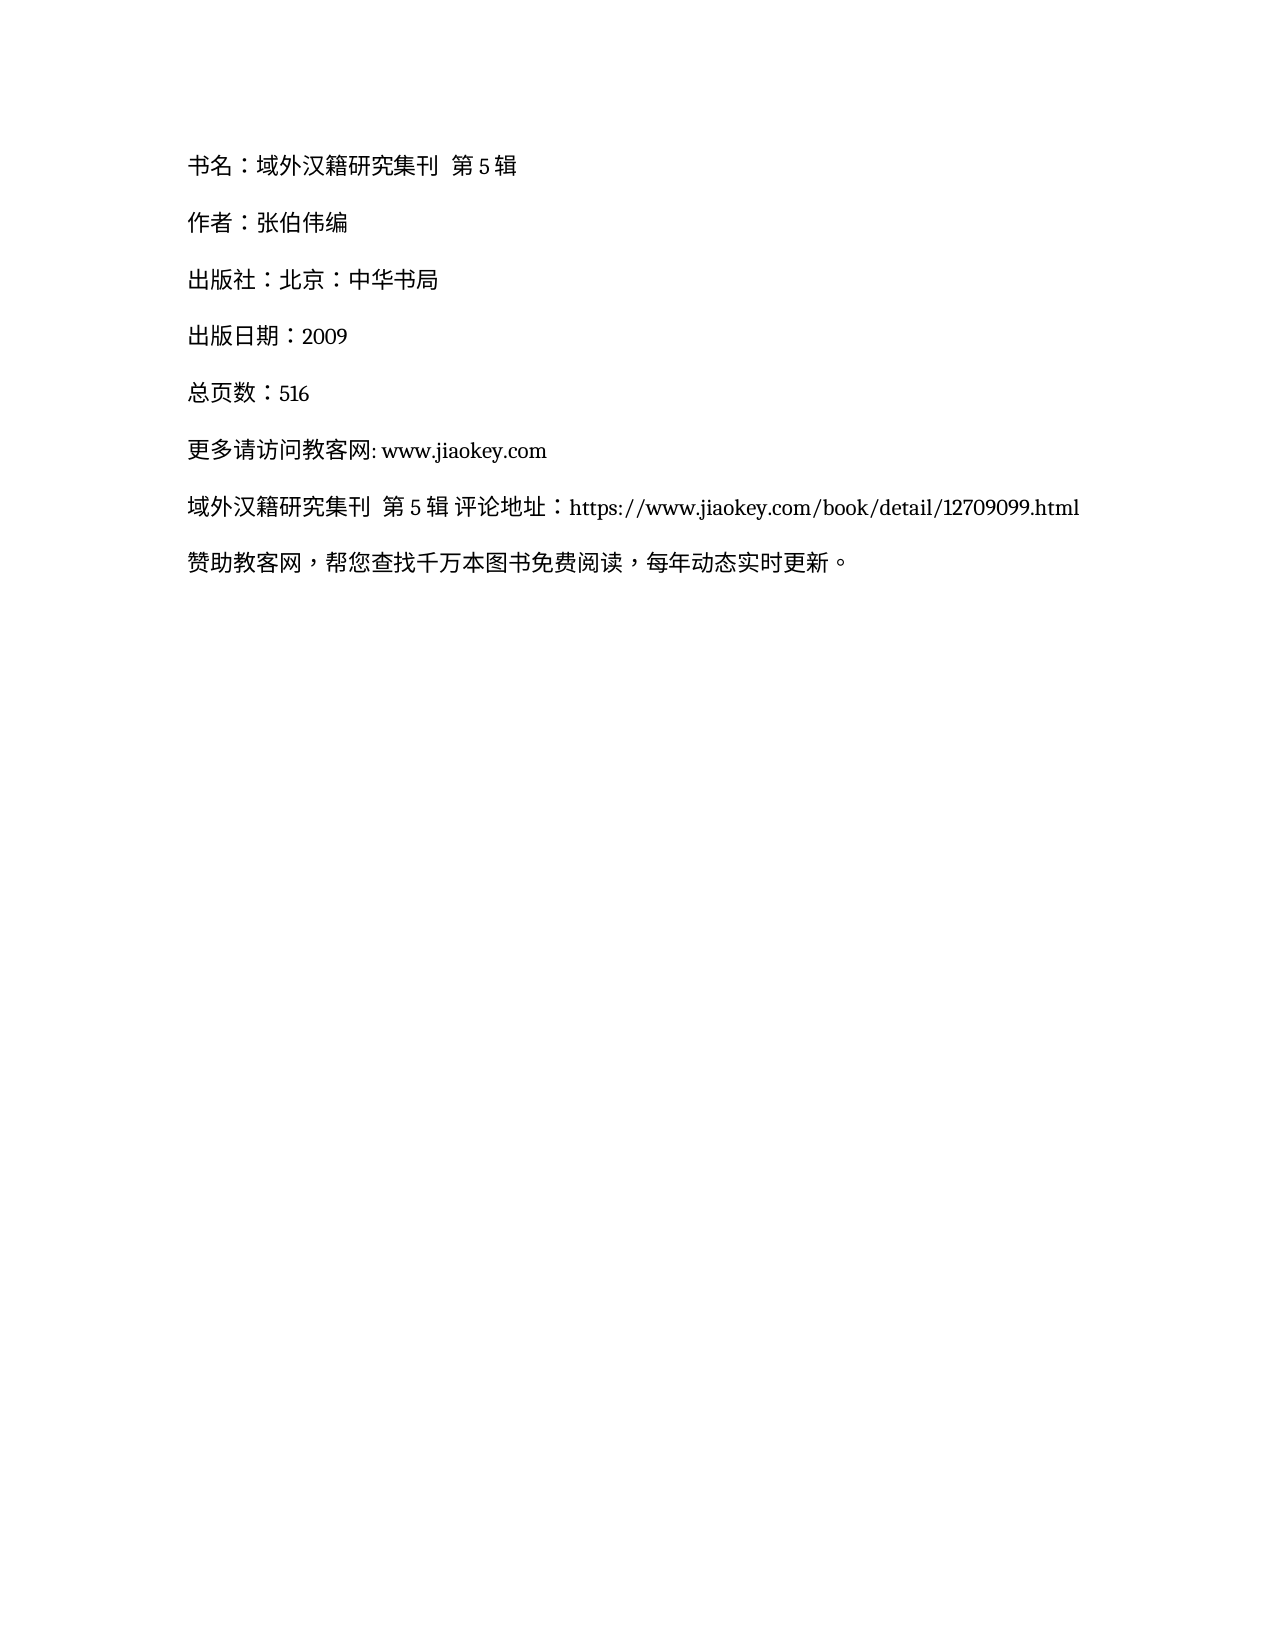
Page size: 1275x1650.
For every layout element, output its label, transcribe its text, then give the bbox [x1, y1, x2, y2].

text 域外汉籍研究集刊 第5辑 评论地址：https://www.jiaokey.com/book/detail/12709099.html [187, 491, 1087, 522]
text 作者：张伯伟编 [187, 207, 1087, 238]
text 书名：域外汉籍研究集刊 第5辑 [187, 150, 1087, 181]
text 赞助教客网，帮您查找千万本图书免费阅读，每年动态实时更新。 [187, 547, 1087, 579]
text 更多请访问教客网: www.jiaokey.com [187, 434, 1087, 465]
text 总页数：516 [187, 377, 1087, 408]
text 出版日期：2009 [187, 320, 1087, 352]
text 出版社：北京：中华书局 [187, 263, 1087, 295]
